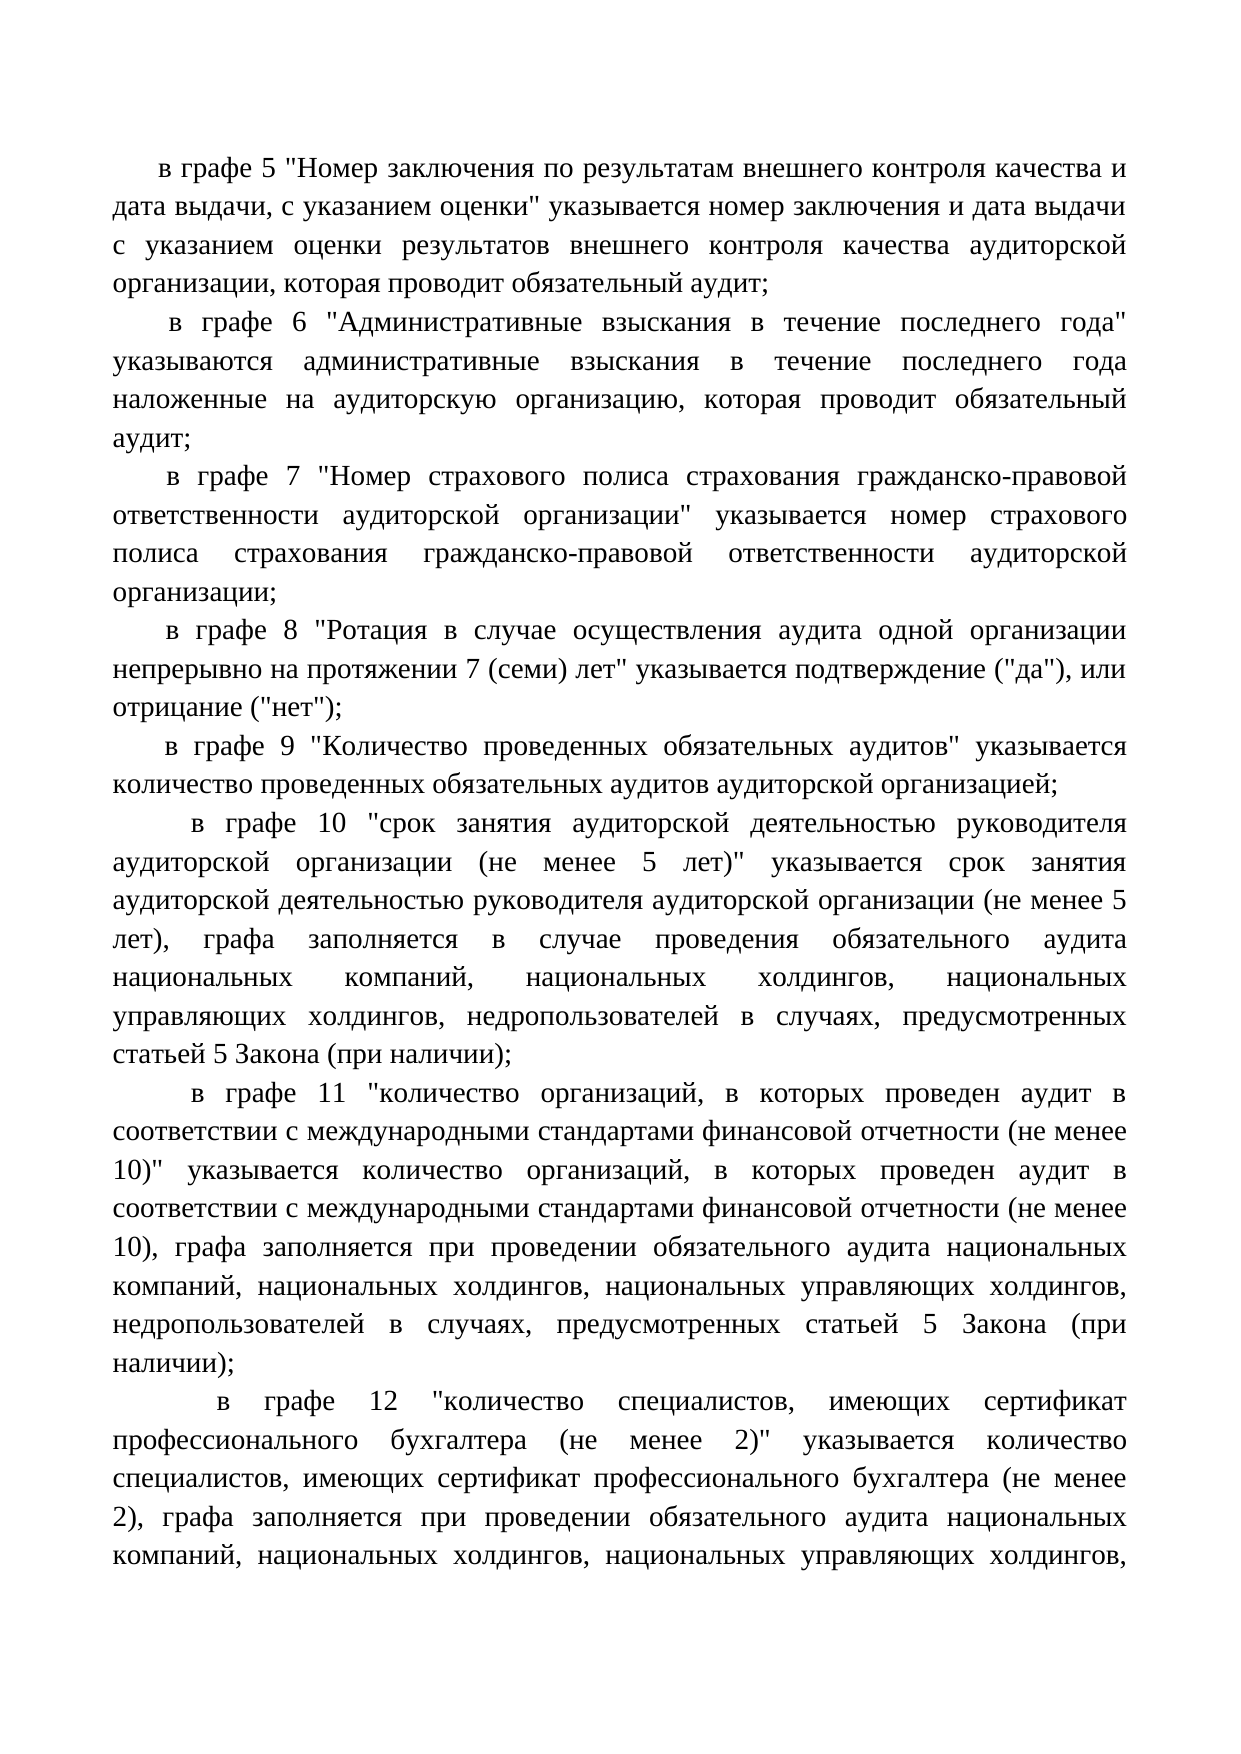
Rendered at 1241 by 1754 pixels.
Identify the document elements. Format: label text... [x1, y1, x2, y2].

text в графе 5 "Номер заключения по результатам внешнего контроля качества и дата выдачи, с указанием оценки" указывается номер заключения и дата выдачи с указанием оценки результатов внешнего контроля качества аудиторской организации, которая проводит обязательный аудит; [112, 150, 1128, 299]
text в графе 6 "Административные взыскания в течение последнего года" указываются административные взыскания в течение последнего года наложенные на аудиторскую организацию, которая проводит обязательный аудит; [112, 304, 1128, 453]
text в графе 10 "срок занятия аудиторской деятельностью руководителя аудиторской организации (не менее 5 лет)" указывается срок занятия аудиторской деятельностью руководителя аудиторской организации (не менее 5 лет), графа заполняется в случае проведения обязательного аудита национальных компаний, национальных холдингов, национальных управляющих холдингов, недропользователей в случаях, предусмотренных статьей 5 Закона (при наличии); [112, 805, 1128, 1070]
text в графе 8 "Ротация в случае осуществления аудита одной организации непрерывно на протяжении 7 (семи) лет" указывается подтверждение ("да"), или отрицание ("нет"); [112, 612, 1128, 723]
text в графе 11 "количество организаций, в которых проведен аудит в соответствии с международными стандартами финансовой отчетности (не менее 10)" указывается количество организаций, в которых проведен аудит в соответствии с международными стандартами финансовой отчетности (не менее 10), графа заполняется при проведении обязательного аудита национальных компаний, национальных холдингов, национальных управляющих холдингов, недропользователей в случаях, предусмотренных статьей 5 Закона (при наличии); [112, 1075, 1128, 1378]
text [112, 1383, 1128, 1571]
text в графе 7 "Номер страхового полиса страхования гражданско-правовой ответственности аудиторской организации" указывается номер страхового полиса страхования гражданско-правовой ответственности аудиторской организации; [112, 458, 1128, 607]
text в графе 9 "Количество проведенных обязательных аудитов" указывается количество проведенных обязательных аудитов аудиторской организацией; [112, 728, 1128, 800]
